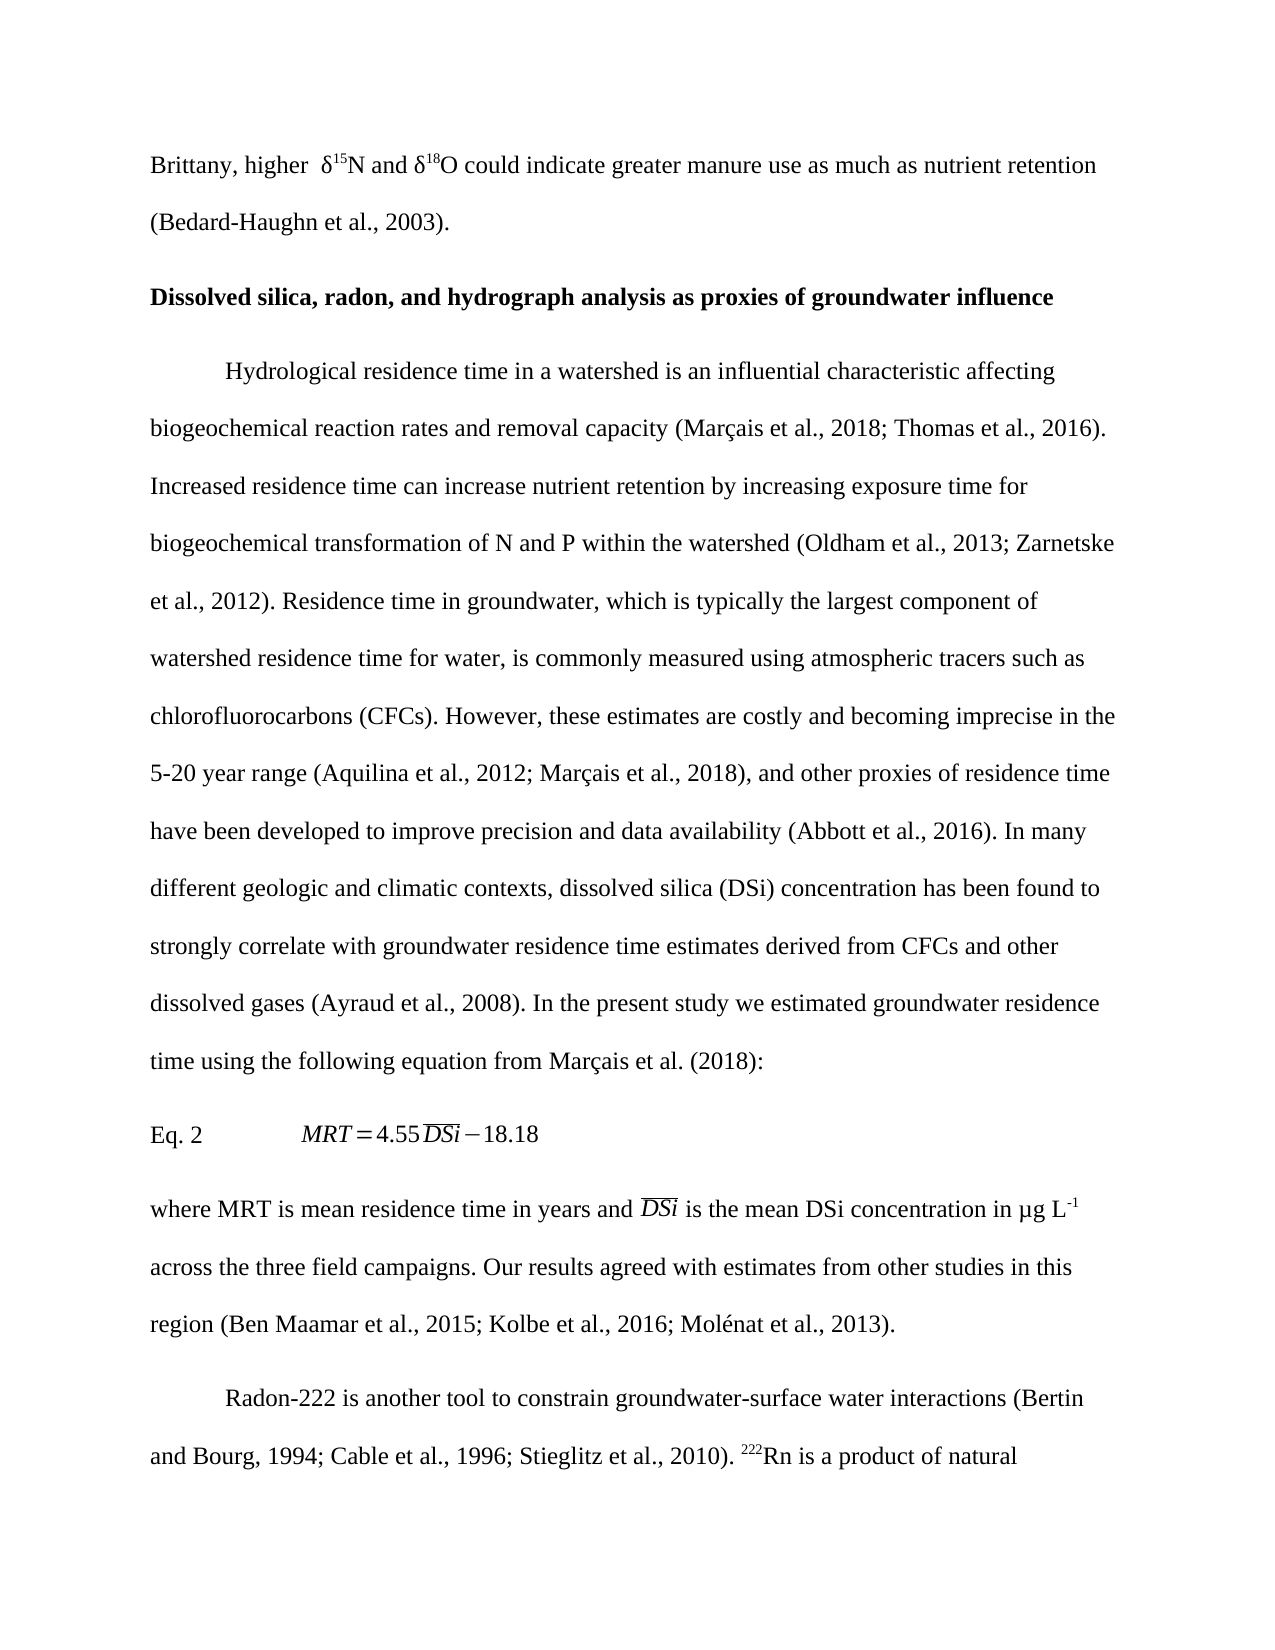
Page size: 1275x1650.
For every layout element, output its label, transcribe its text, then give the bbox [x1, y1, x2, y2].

text where MRT is mean residence time in years and is the mean DSi concentration in µg L-1 across the three field campaigns. Our results agreed with estimates from other studies in this region (Ben Maamar et al., 2015; Kolbe et al., 2016; Molénat et al., 2013). [150, 1194, 1125, 1338]
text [150, 1383, 1125, 1469]
text Eq. 2 [150, 1120, 1125, 1149]
text Dissolved silica, radon, and hydrograph analysis as proxies of groundwater influence [150, 282, 1125, 310]
text Hydrological residence time in a watershed is an influential characteristic affecting biogeochemical reaction rates and removal capacity (Marçais et al., 2018; Thomas et al., 2016). Increased residence time can increase nutrient retention by increasing exposure time for biogeochemical transformation of N and P within the watershed (Oldham et al., 2013; Zarnetske et al., 2012). Residence time in groundwater, which is typically the largest component of watershed residence time for water, is commonly measured using atmospheric tracers such as chlorofluorocarbons (CFCs). However, these estimates are costly and becoming imprecise in the 5-20 year range (Aquilina et al., 2012; Marçais et al., 2018), and other proxies of residence time have been developed to improve precision and data availability (Abbott et al., 2016). In many different geologic and climatic contexts, dissolved silica (DSi) concentration has been found to strongly correlate with groundwater residence time estimates derived from CFCs and other dissolved gases (Ayraud et al., 2008). In the present study we estimated groundwater residence time using the following equation from Marçais et al. (2018): [150, 356, 1125, 1074]
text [150, 150, 1125, 236]
